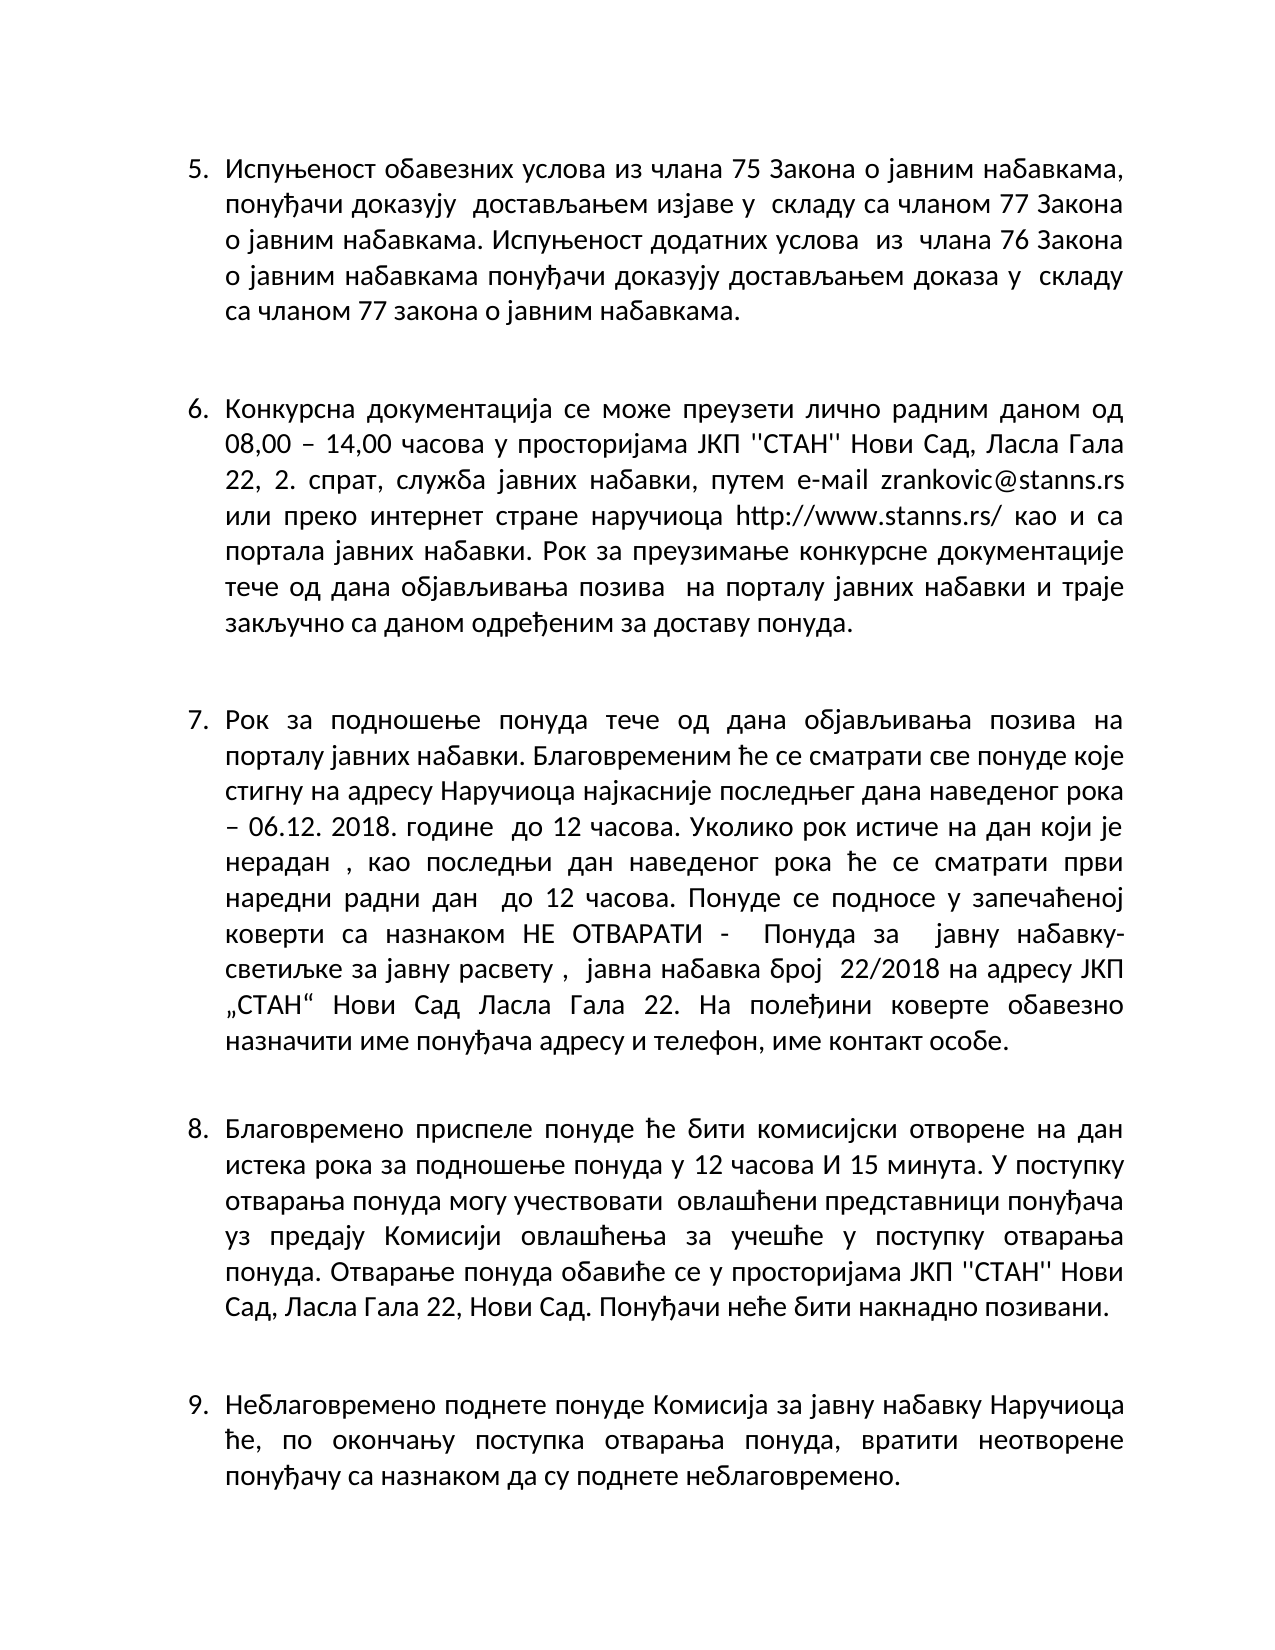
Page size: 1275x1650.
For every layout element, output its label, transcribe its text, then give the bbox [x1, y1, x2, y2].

list Конкурсна документација се може преузети лично радним даном од 08,00 – 14,00 часова у просторијама ЈКП ''СТАН'' Нови Сад, Ласла Гала 22, 2. спрат, служба јавних набавки, путем е-маil zrankovic@stanns.rs или преко интернет стране наручиоца http://www.stanns.rs/ као и са портала јавних набавки. Рок за преузимање конкурсне документације тече од дана објављивања позива на порталу јавних набавки и траје закључно са даном одређеним за доставу понуда. [187, 390, 1125, 639]
list Испуњеност обавезних услова из члана 75 Закона о јавним набавкама, понуђачи доказују достављањем изјаве у складу са чланом 77 Закона о јавним набавкама. Испуњеност додатних услова из члана 76 Закона о јавним набавкама понуђачи доказују достављањем доказа у складу са чланом 77 закона о јавним набавкама. [187, 150, 1125, 328]
list Неблаговремено поднете понуде Комисија за јавну набавку Наручиоца ће, по окончању поступка отварања понуда, вратити неотворене понуђачу са назнаком да су поднете неблаговремено. [187, 1386, 1125, 1493]
list Благовремено приспеле понуде ће бити комисијски отворене на дан истека рока за подношење понуда у 12 часова И 15 минута. У поступку отварања понуда могу учествовати овлашћени представници понуђача уз предају Комисији овлашћења за учешће у поступку отварања понуда. Отварање понуда обавиће се у просторијама ЈКП ''СТАН'' Нови Сад, Ласла Гала 22, Нови Сад. Понуђачи неће бити накнадно позивани. [187, 1110, 1125, 1324]
list Рок за подношење понуда тече од дана објављивања позива на порталу јавних набавки. Благовременим ће се сматрати све понуде које стигну на адресу Наручиоца најкасније последњег дана наведеног рока – 06.12. 2018. године до 12 часова. Уколико рок истиче на дан који је нерадан , као последњи дан наведеног рока ће се сматрати први наредни радни дан до 12 часова. Понуде се подносе у запечаћеној коверти са назнаком НЕ ОТВАРАТИ - Понуда за јавну набавку- светиљке за јавну расвету , јавнa набавкa број 22/2018 на адресу ЈКП „СТАН“ Нови Сад Ласла Гала 22. На полеђини коверте обавезно назначити име понуђача адресу и телефон, име контакт особе. [187, 701, 1125, 1057]
